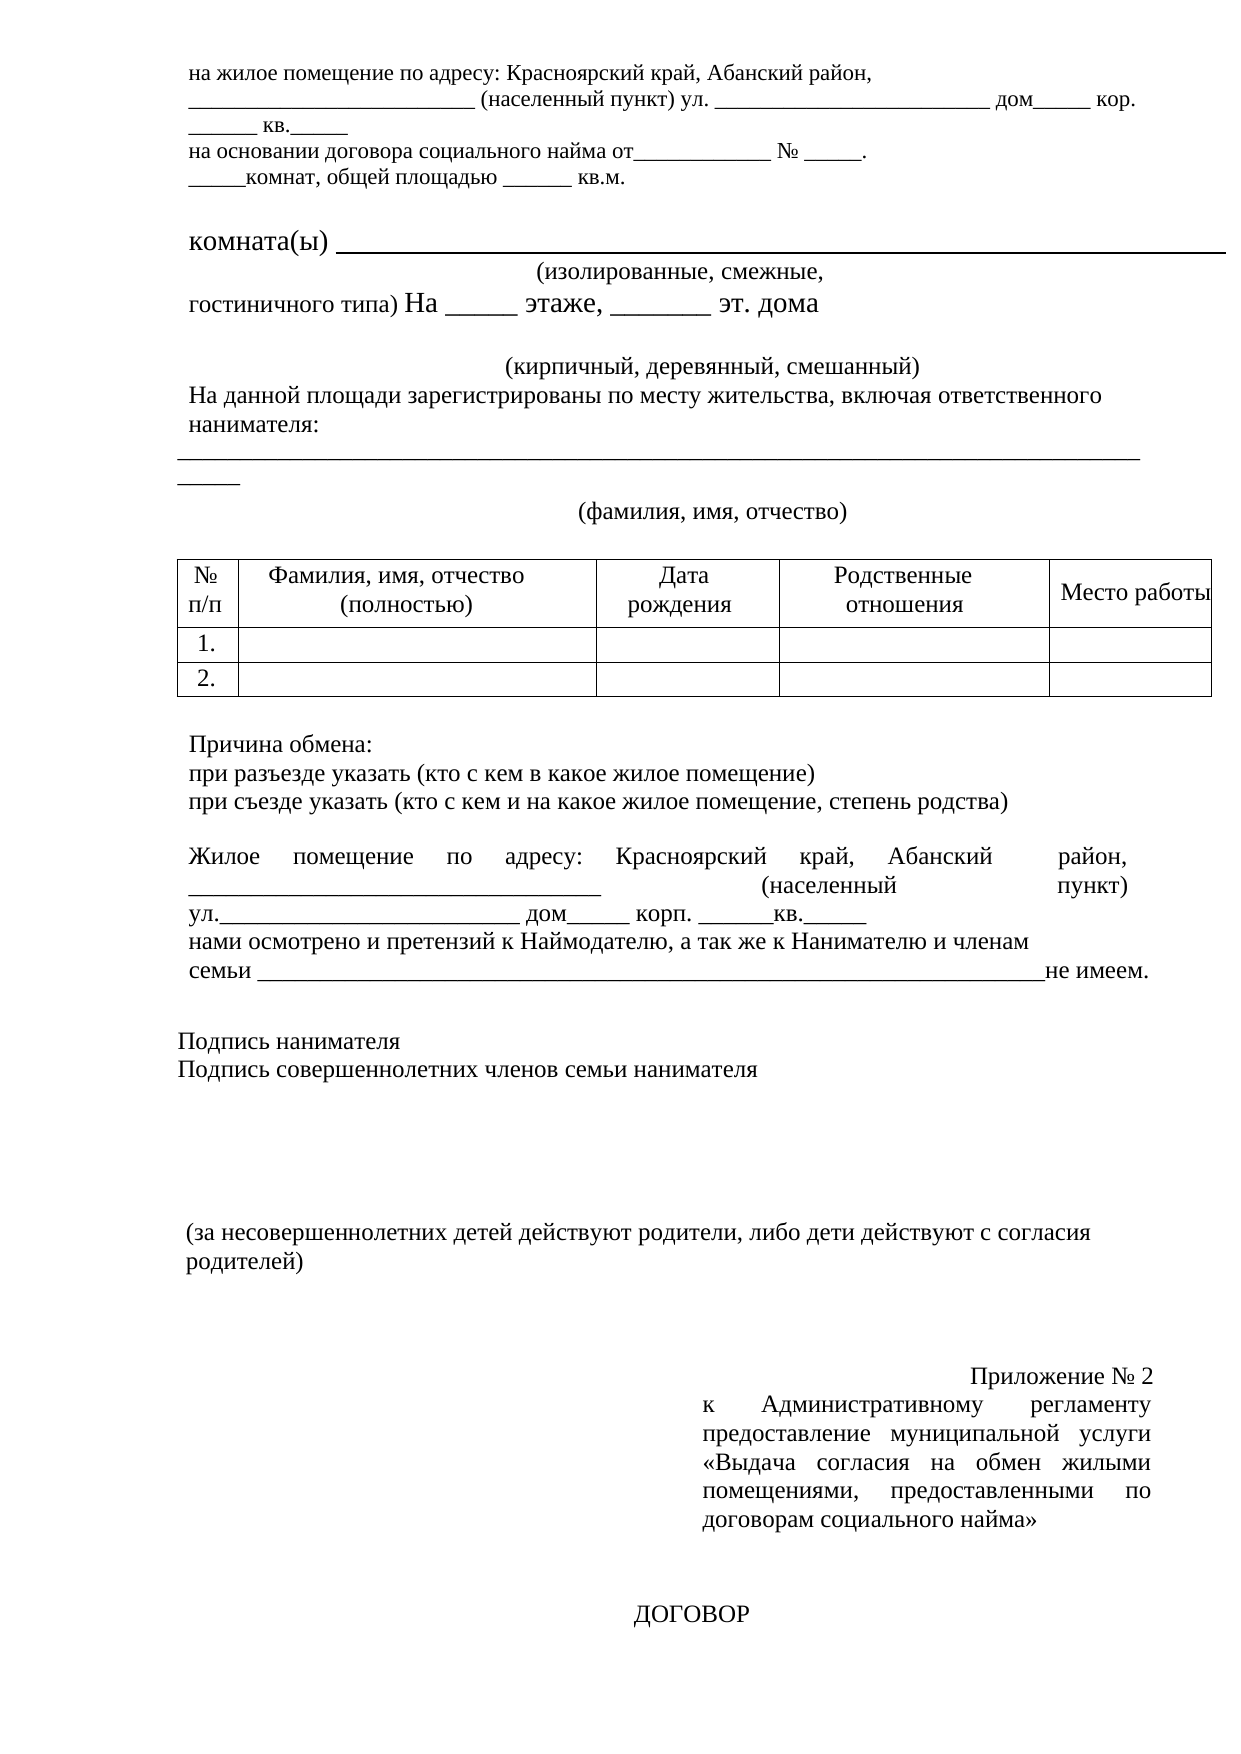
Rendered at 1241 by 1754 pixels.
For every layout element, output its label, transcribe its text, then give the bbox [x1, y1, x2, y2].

table_cell [239, 628, 596, 661]
text при съезде указать (кто с кем и на какое жилое помещение, степень родства) [188, 787, 1154, 815]
text на основании договора социального найма от____________ № _____. _____комнат, общей площадью ______ кв.м. [188, 137, 964, 189]
table_header Родственные отношения [780, 560, 1049, 627]
text к Административному регламенту предоставление муниципальной услуги «Выдача согласия на обмен жилыми помещениями, предоставленными по договорам социального найма» [702, 1390, 1151, 1533]
text Причина обмена: [188, 730, 1154, 758]
text комната(ы) [188, 223, 1154, 257]
text (кирпичный, деревянный, смешанный) [505, 352, 1154, 380]
table_header Место работы [1050, 560, 1211, 627]
table_cell [780, 628, 1049, 661]
table_header № п/п [178, 560, 238, 627]
table_cell [1050, 663, 1211, 696]
text Приложение № 2 [186, 1361, 1154, 1390]
table_cell [780, 663, 1049, 696]
text (изолированные, смежные, гостиничного типа) На _____ этаже, _______ эт. дома [188, 257, 950, 318]
text нами осмотрено и претензий к Наймодателю, а так же к Нанимателю и членам [188, 927, 1154, 956]
text Жилое помещение по адресу: Красноярский край, Абанский район, _________________________________ (населенный пункт) ул.________________________ дом_____ корп. ______кв._____ [188, 842, 1128, 927]
text на жилое помещение по адресу: Красноярский край, Абанский район, _________________________ (населенный пункт) ул. ________________________ дом_____ кор. ______ кв._____ [188, 59, 1147, 137]
table_cell [1050, 628, 1211, 661]
table_header Фамилия, имя, отчество (полностью) [239, 560, 596, 627]
text ДОГОВОР [634, 1600, 1154, 1628]
table_cell [239, 663, 596, 696]
table_cell 2. [178, 663, 238, 696]
text __________________________________________________________________________________ [177, 438, 1152, 488]
table_cell 1. [178, 628, 238, 661]
table_cell [597, 628, 779, 661]
text На данной площади зарегистрированы по месту жительства, включая ответственного нанимателя: [188, 380, 1147, 438]
text семьи _______________________________________________________________не имеем. [188, 956, 1154, 984]
text при разъезде указать (кто с кем в какое жилое помещение) [188, 758, 1154, 787]
table_header Дата рождения [597, 560, 779, 627]
text (фамилия, имя, отчество) [578, 496, 1154, 525]
text (за несовершеннолетних детей действуют родители, либо дети действуют с согласия родителей) [186, 1217, 1154, 1275]
text Подпись совершеннолетних членов семьи нанимателя [177, 1055, 1154, 1083]
text Подпись нанимателя [177, 1026, 1154, 1055]
table_cell [597, 663, 779, 696]
